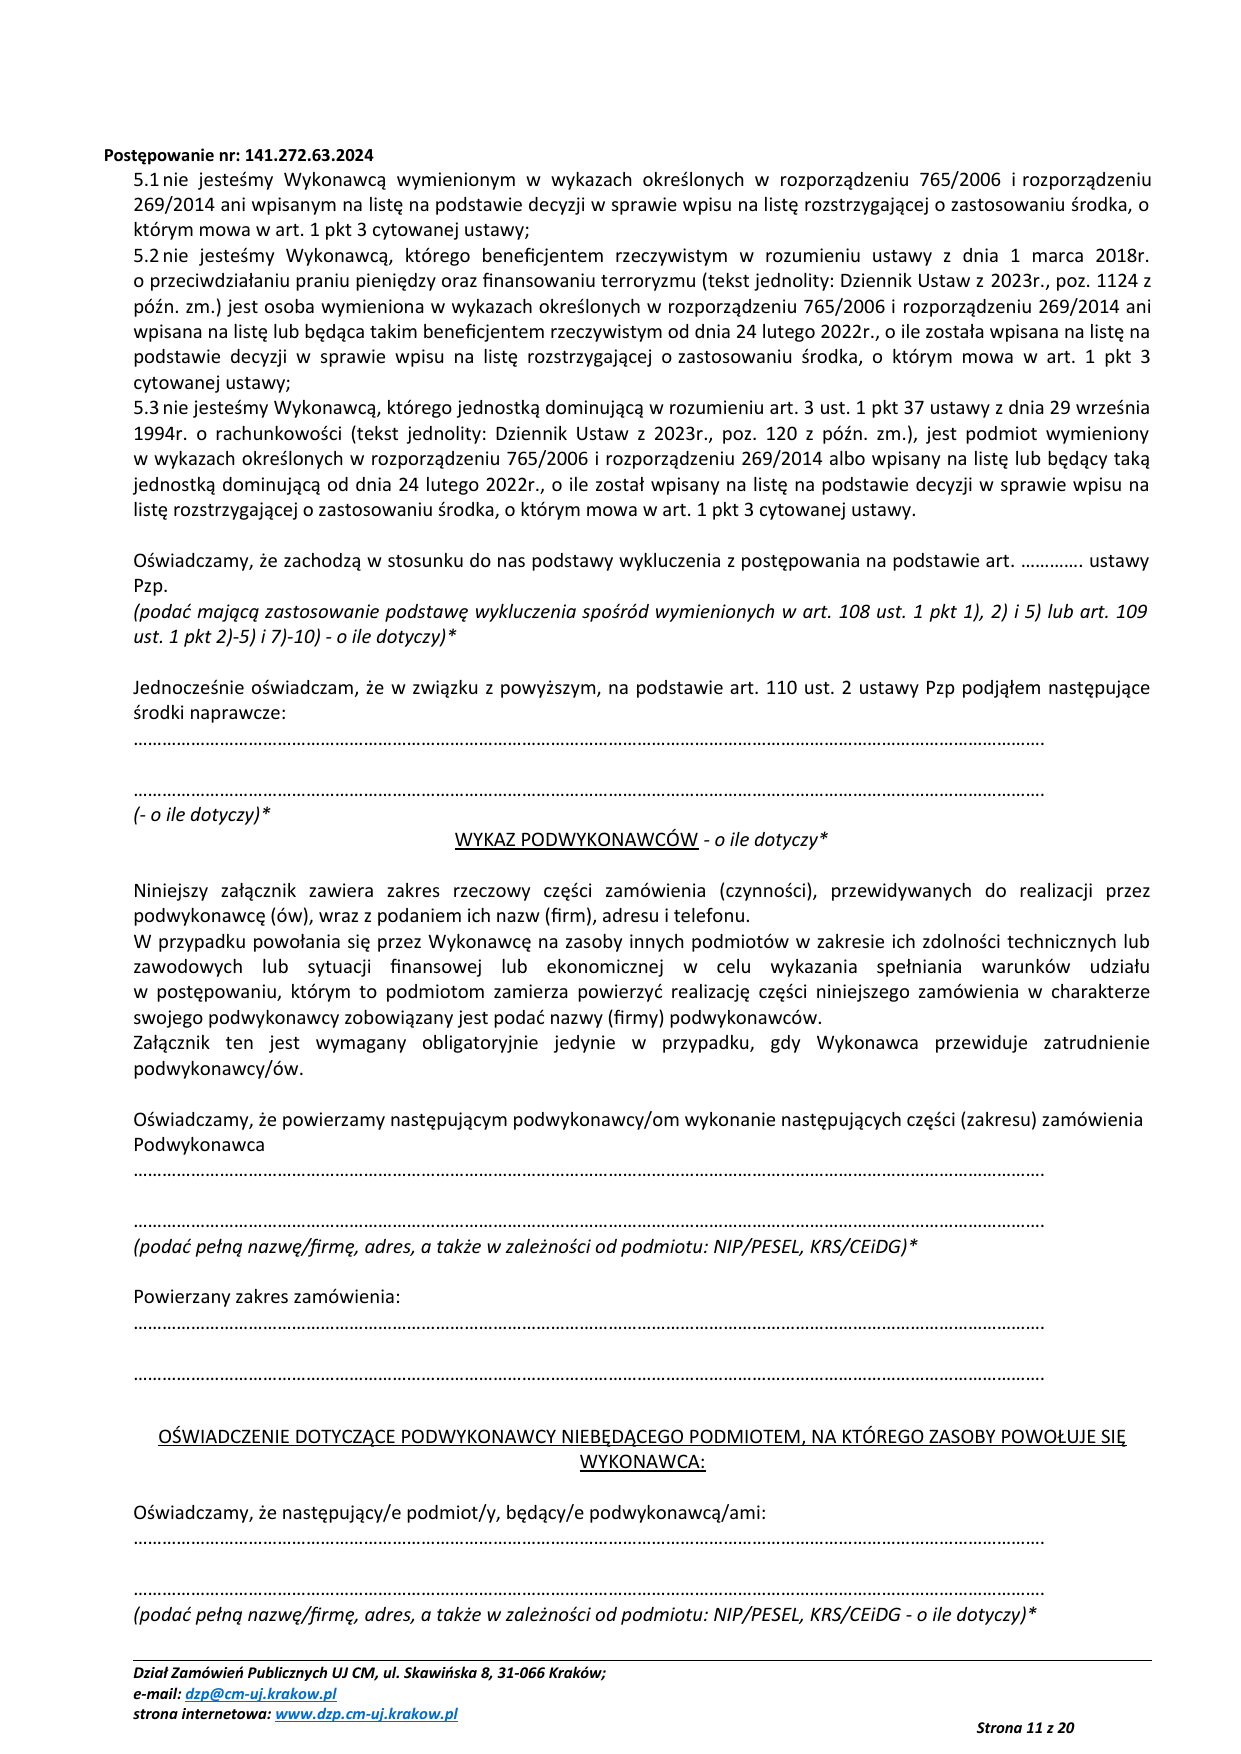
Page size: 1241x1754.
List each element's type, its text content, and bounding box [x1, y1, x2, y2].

text Powierzany zakres zamówienia: [133, 1284, 1152, 1309]
text ………………………………………………………………………………………………………………………………………………………………………. [133, 1207, 1152, 1233]
text Niniejszy załącznik zawiera zakres rzeczowy części zamówienia (czynności), przewidywanych do realizacji przez podwykonawcę (ów), wraz z podaniem ich nazw (firm), adresu i telefonu. [133, 877, 1152, 928]
list nie jesteśmy Wykonawcą wymienionym w wykazach określonych w rozporządzeniu 765/2006 i rozporządzeniu 269/2014 ani wpisanym na listę na podstawie decyzji w sprawie wpisu na listę rozstrzygającej o zastosowaniu środka, o którym mowa w art. 1 pkt 3 cytowanej ustawy; [133, 166, 1152, 242]
text Oświadczamy, że powierzamy następującym podwykonawcy/om wykonanie następujących części (zakresu) zamówienia [133, 1106, 1152, 1131]
text (- o ile dotyczy)* [133, 801, 1152, 827]
text WYKAZ PODWYKONAWCÓW - o ile dotyczy* [133, 827, 1152, 852]
text W przypadku powołania się przez Wykonawcę na zasoby innych podmiotów w zakresie ich zdolności technicznych lub zawodowych lub sytuacji finansowej lub ekonomicznej w celu wykazania spełniania warunków udziału w postępowaniu, którym to podmiotom zamierza powierzyć realizację części niniejszego zamówienia w charakterze swojego podwykonawcy zobowiązany jest podać nazwy (firmy) podwykonawców. [133, 928, 1152, 1029]
list nie jesteśmy Wykonawcą, którego beneficjentem rzeczywistym w rozumieniu ustawy z dnia 1 marca 2018r. o przeciwdziałaniu praniu pieniędzy oraz finansowaniu terroryzmu (tekst jednolity: Dziennik Ustaw z 2023r., poz. 1124 z późn. zm.) jest osoba wymieniona w wykazach określonych w rozporządzeniu 765/2006 i rozporządzeniu 269/2014 ani wpisana na listę lub będąca takim beneficjentem rzeczywistym od dnia 24 lutego 2022r., o ile została wpisana na listę na podstawie decyzji w sprawie wpisu na listę rozstrzygającej o zastosowaniu środka, o którym mowa w art. 1 pkt 3 cytowanej ustawy; [133, 242, 1152, 394]
text ………………………………………………………………………………………………………………………………………………………………………. [133, 1360, 1152, 1385]
text ………………………………………………………………………………………………………………………………………………………………………. [133, 1524, 1152, 1550]
text Jednocześnie oświadczam, że w związku z powyższym, na podstawie art. 110 ust. 2 ustawy Pzp podjąłem następujące środki naprawcze: [133, 674, 1152, 725]
text ………………………………………………………………………………………………………………………………………………………………………. [133, 1575, 1152, 1601]
text (podać mającą zastosowanie podstawę wykluczenia spośród wymienionych w art. 108 ust. 1 pkt 1), 2) i 5) lub art. 109 ust. 1 pkt 2)-5) i 7)-10) - o ile dotyczy)* [133, 598, 1152, 649]
text Podwykonawca [133, 1131, 1152, 1157]
text Załącznik ten jest wymagany obligatoryjnie jedynie w przypadku, gdy Wykonawca przewiduje zatrudnienie podwykonawcy/ów. [133, 1029, 1152, 1080]
text (podać pełną nazwę/firmę, adres, a także w zależności od podmiotu: NIP/PESEL, KRS/CEiDG - o ile dotyczy)* [133, 1601, 1152, 1626]
text OŚWIADCZENIE DOTYCZĄCE PODWYKONAWCY NIEBĘDĄCEGO PODMIOTEM, NA KTÓREGO ZASOBY POWOŁUJE SIĘ WYKONAWCA: [133, 1423, 1152, 1474]
text ………………………………………………………………………………………………………………………………………………………………………. [133, 776, 1152, 801]
text ………………………………………………………………………………………………………………………………………………………………………. [133, 725, 1152, 750]
text Oświadczamy, że zachodzą w stosunku do nas podstawy wykluczenia z postępowania na podstawie art. …………. ustawy Pzp. [133, 547, 1152, 598]
text ………………………………………………………………………………………………………………………………………………………………………. [133, 1157, 1152, 1182]
text (podać pełną nazwę/firmę, adres, a także w zależności od podmiotu: NIP/PESEL, KRS/CEiDG)* [133, 1233, 1152, 1258]
text Oświadczamy, że następujący/e podmiot/y, będący/e podwykonawcą/ami: [133, 1499, 1152, 1524]
list nie jesteśmy Wykonawcą, którego jednostką dominującą w rozumieniu art. 3 ust. 1 pkt 37 ustawy z dnia 29 września 1994r. o rachunkowości (tekst jednolity: Dziennik Ustaw z 2023r., poz. 120 z późn. zm.), jest podmiot wymieniony w wykazach określonych w rozporządzeniu 765/2006 i rozporządzeniu 269/2014 albo wpisany na listę lub będący taką jednostką dominującą od dnia 24 lutego 2022r., o ile został wpisany na listę na podstawie decyzji w sprawie wpisu na listę rozstrzygającej o zastosowaniu środka, o którym mowa w art. 1 pkt 3 cytowanej ustawy. [133, 394, 1152, 522]
text ………………………………………………………………………………………………………………………………………………………………………. [133, 1309, 1152, 1334]
